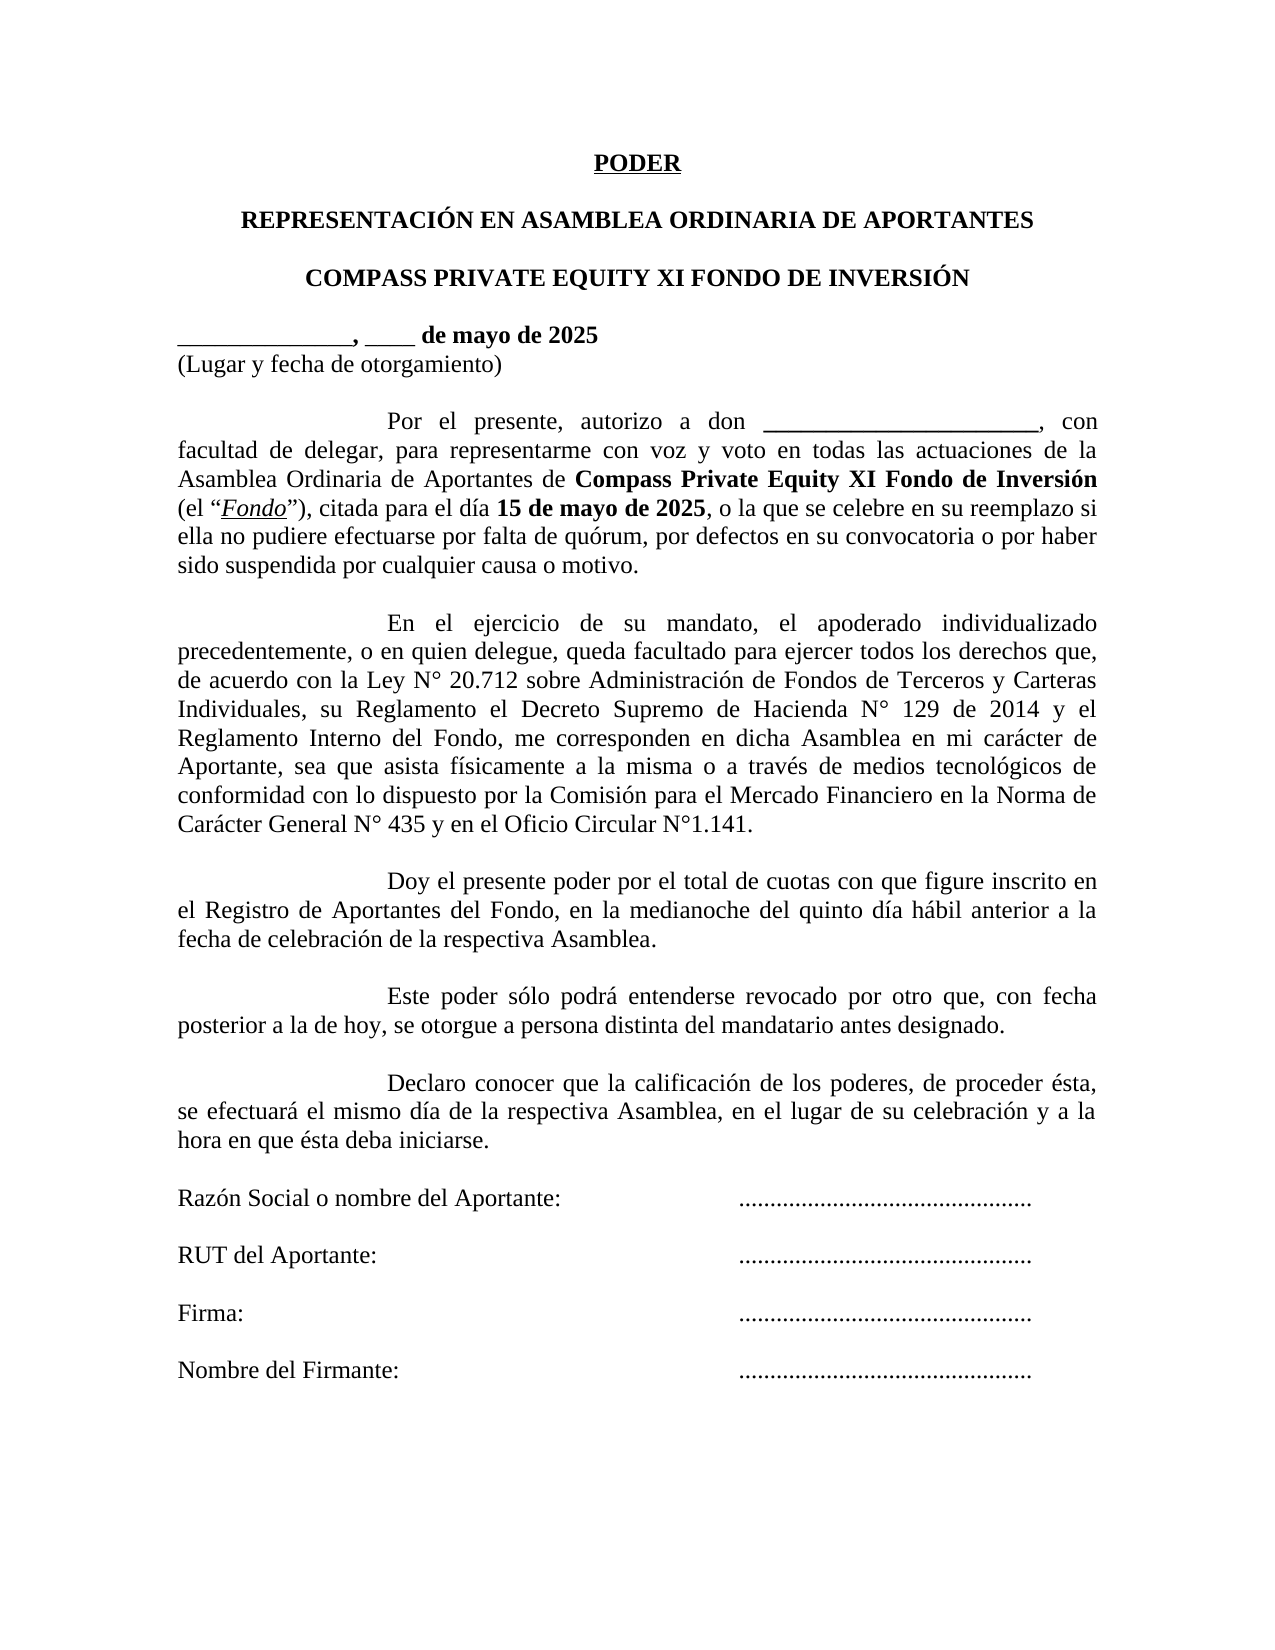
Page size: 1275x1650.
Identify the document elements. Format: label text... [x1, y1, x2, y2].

text RUT del Aportante: ............................................... [177, 1240, 1098, 1269]
text Doy el presente poder por el total de cuotas con que figure inscrito en el Registro de Aportantes del Fondo, en la medianoche del quinto día hábil anterior a la fecha de celebración de la respectiva Asamblea. [177, 866, 1098, 953]
text Declaro conocer que la calificación de los poderes, de proceder ésta, se efectuará el mismo día de la respectiva Asamblea, en el lugar de su celebración y a la hora en que ésta deba iniciarse. [177, 1068, 1098, 1154]
text Nombre del Firmante: ............................................... [177, 1355, 1098, 1384]
text Este poder sólo podrá entenderse revocado por otro que, con fecha posterior a la de hoy, se otorgue a persona distinta del mandatario antes designado. [177, 981, 1098, 1039]
text Firma: ............................................... [177, 1298, 1098, 1326]
text Razón Social o nombre del Aportante: ............................................... [177, 1183, 1098, 1211]
text (Lugar y fecha de otorgamiento) [177, 349, 1098, 378]
text ______________, ____ de mayo de 2025 [177, 320, 1098, 349]
text En el ejercicio de su mandato, el apoderado individualizado precedentemente, o en quien delegue, queda facultado para ejercer todos los derechos que, de acuerdo con la Ley N° 20.712 sobre Administración de Fondos de Terceros y Carteras Individuales, su Reglamento el Decreto Supremo de Hacienda N° 129 de 2014 y el Reglamento Interno del Fondo, me corresponden en dicha Asamblea en mi carácter de Aportante, sea que asista físicamente a la misma o a través de medios tecnológicos de conformidad con lo dispuesto por la Comisión para el Mercado Financiero en la Norma de Carácter General N° 435 y en el Oficio Circular N°1.141. [177, 608, 1098, 838]
title PODER [177, 148, 1098, 176]
text Por el presente, autorizo a don ______________________, con facultad de delegar, para representarme con voz y voto en todas las actuaciones de la Asamblea Ordinaria de Aportantes de Compass Private Equity XI Fondo de Inversión (el “Fondo”), citada para el día 15 de mayo de 2025, o la que se celebre en su reemplazo si ella no pudiere efectuarse por falta de quórum, por defectos en su convocatoria o por haber sido suspendida por cualquier causa o motivo. [177, 406, 1098, 579]
text COMPASS PRIVATE EQUITY XI FONDO DE INVERSIÓN [177, 263, 1098, 291]
text REPRESENTACIÓN EN ASAMBLEA ORDINARIA DE APORTANTES [177, 205, 1098, 234]
